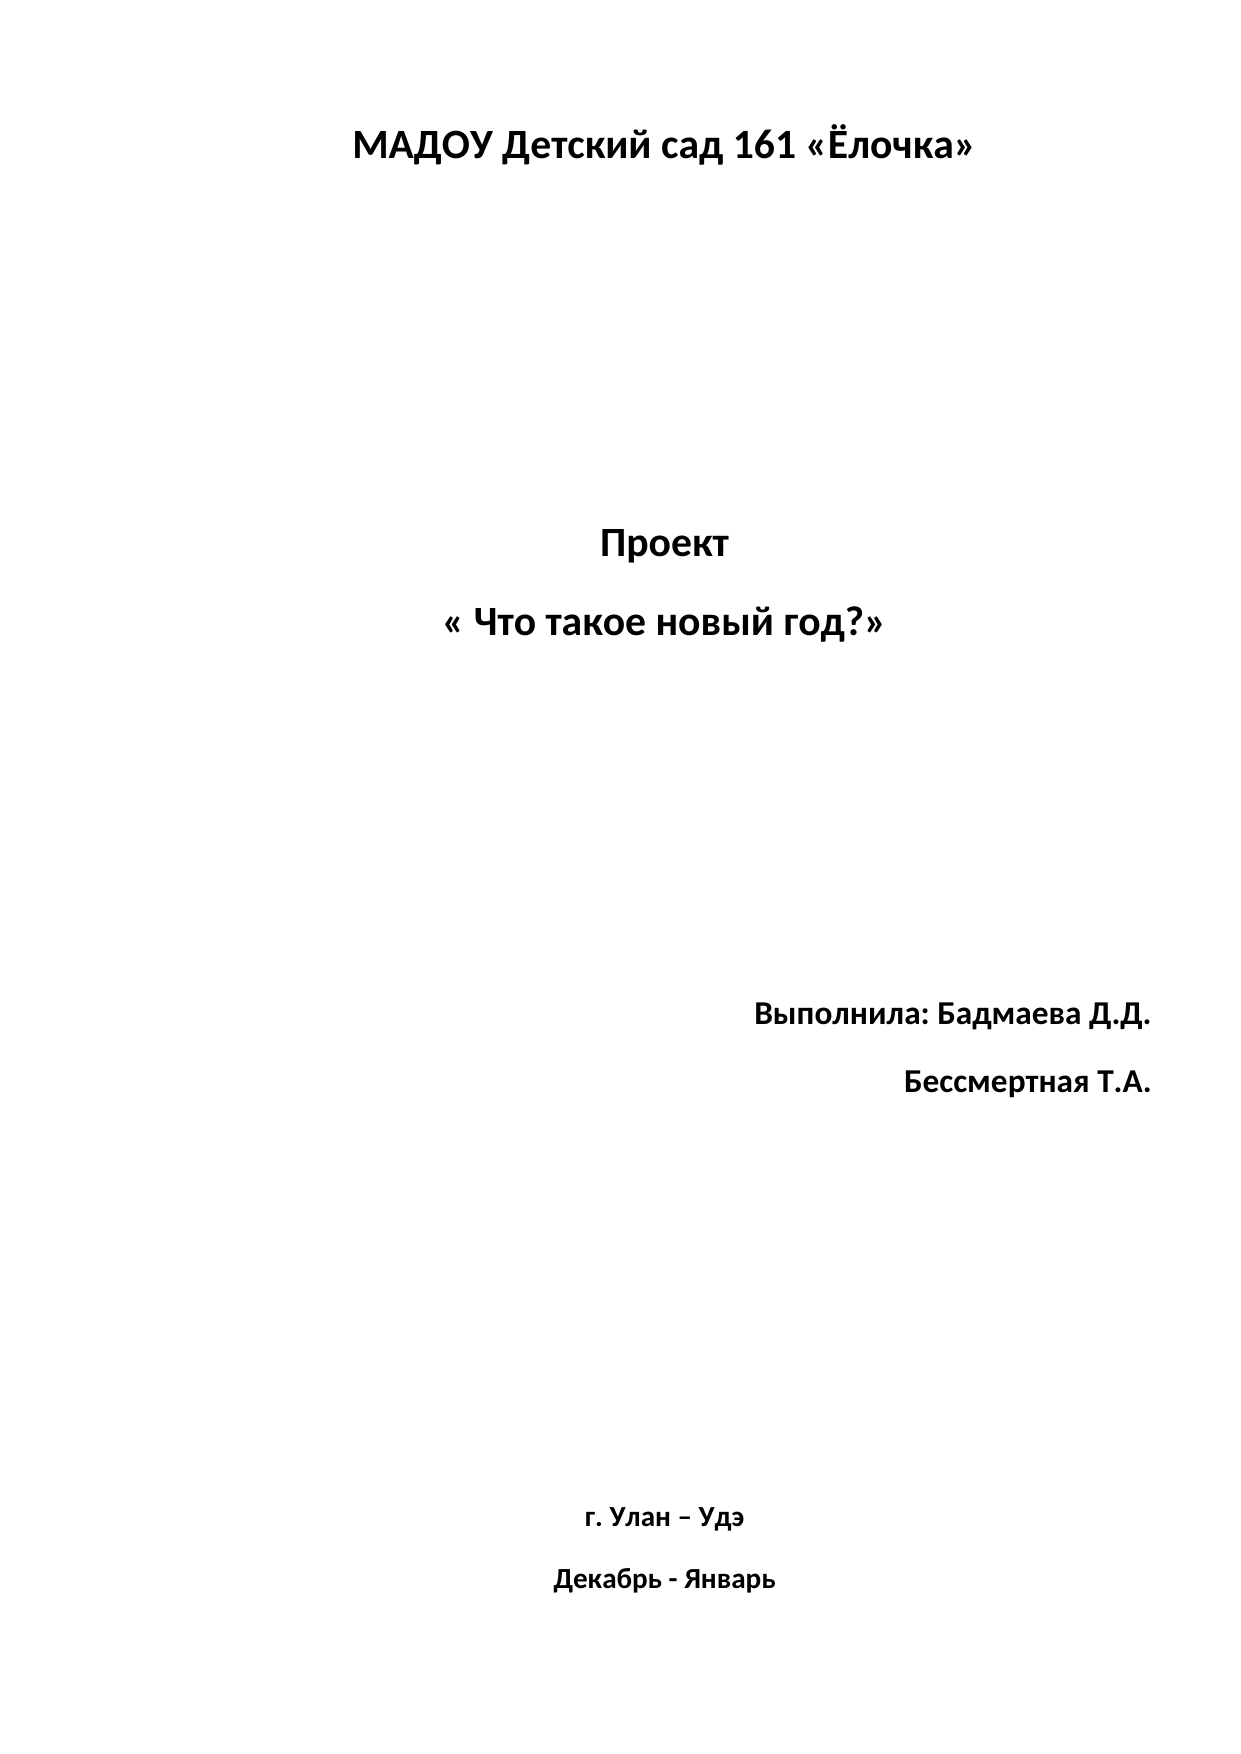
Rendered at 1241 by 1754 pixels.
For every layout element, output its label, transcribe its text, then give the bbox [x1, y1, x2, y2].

text Декабрь - Январь [177, 1560, 1152, 1596]
text Проект [177, 516, 1152, 566]
text Выполнила: Бадмаева Д.Д. [177, 992, 1152, 1033]
text « Что такое новый год?» [177, 595, 1152, 646]
text Бессмертная Т.А. [177, 1060, 1152, 1101]
text МАДОУ Детский сад 161 «Ёлочка» [177, 118, 1152, 169]
text г. Улан – Удэ [177, 1498, 1152, 1534]
